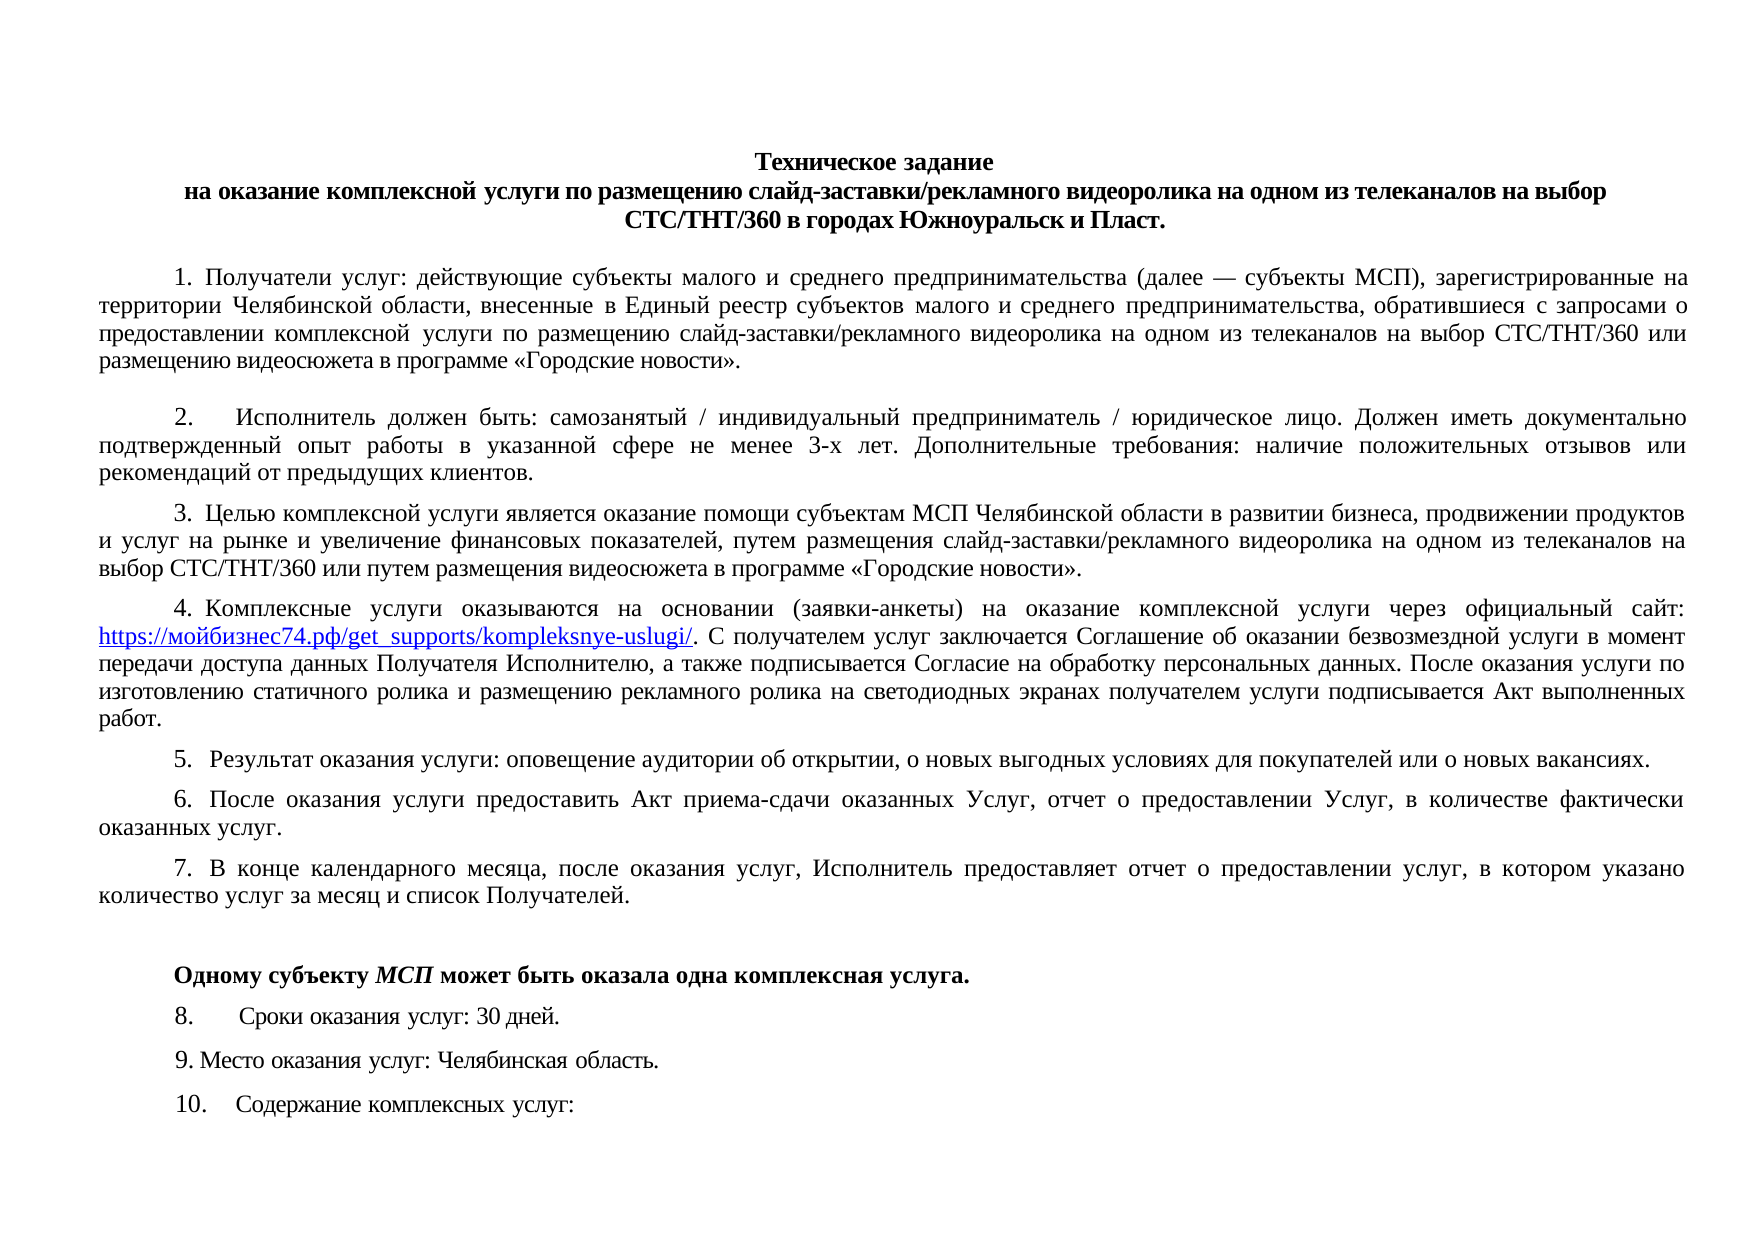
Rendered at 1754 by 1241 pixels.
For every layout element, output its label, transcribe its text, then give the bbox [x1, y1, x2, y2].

list Комплексные услуги оказываются на основании (заявки-анкеты) на оказание комплексной услуги через официальный сайт: https://мойбизнес74.рф/get_supports/kompleksnye-uslugi/. С получателем услуг заключается Соглашение об оказании безвозмездной услуги в момент передачи доступа данных Получателя Исполнителю, а также подписывается Согласие на обработку персональных данных. После оказания услуги по изготовлению статичного ролика и размещению рекламного ролика на светодиодных экранах получателем услуги подписывается Акт выполненных работ. [98, 594, 1686, 732]
list Место оказания услуг: Челябинская область. [175, 1044, 1700, 1074]
list После оказания услуги предоставить Акт приема-сдачи оказанных Услуг, отчет о предоставлении Услуг, в количестве фактически оказанных услуг. [98, 785, 1686, 841]
list Сроки оказания услуг: 30 дней. [174, 1000, 1700, 1030]
list Получатели услуг: действующие субъекты малого и среднего предпринимательства (далее — субъекты MCП), зарегистрированные на территории Челябинской области, внесенные в Единый реестр субъектов малого и среднего предпринимательства, обратившиеся с запросами о предоставлении комплексной услуги по размещению слайд-заставки/рекламного видеоролика на одном из телеканалов на выбор СТС/ТНТ/360 или размещению видеосюжета в программе «Городские новости». [98, 263, 1688, 374]
list Содержание комплексных услуг: [175, 1088, 1700, 1118]
list Одному субъекту MCП может быть оказала одна комплексная услуга. [173, 961, 1686, 989]
list Исполнитель должен быть: самозанятый / индивидуальный предприниматель / юридическое лицо. Должен иметь документально подтвержденный опыт работы в указанной сфере не менее 3-х лет. Дополнительные требования: наличие положительных отзывов или рекомендаций от предыдущих клиентов. [98, 403, 1688, 486]
list В конце календарного месяца, после оказания услуг, Исполнитель предоставляет отчет о предоставлении услуг, в котором указано количество услуг за месяц и список Получателей. [98, 853, 1686, 909]
title Техническое задание [85, 147, 1663, 176]
list Результат оказания услуги: оповещение аудитории об открытии, о новых выгодных условиях для покупателей или о новых вакансиях. [98, 744, 1686, 773]
list Целью комплексной услуги является оказание помощи субъектам МСП Челябинской области в развитии бизнеса, продвижении продуктов и услуг на рынке и увеличение финансовых показателей, путем размещения слайд-заставки/рекламного видеоролика на одном из телеканалов на выбор СТС/ТНТ/360 или путем размещения видеосюжета в программе «Городские новости». [98, 498, 1686, 582]
title на оказание комплексной услуги по размещению слайд-заставки/рекламного видеоролика на одном из телеканалов на выбор СТС/ТНТ/360 в городах Южноуральск и Пласт. [125, 176, 1665, 234]
